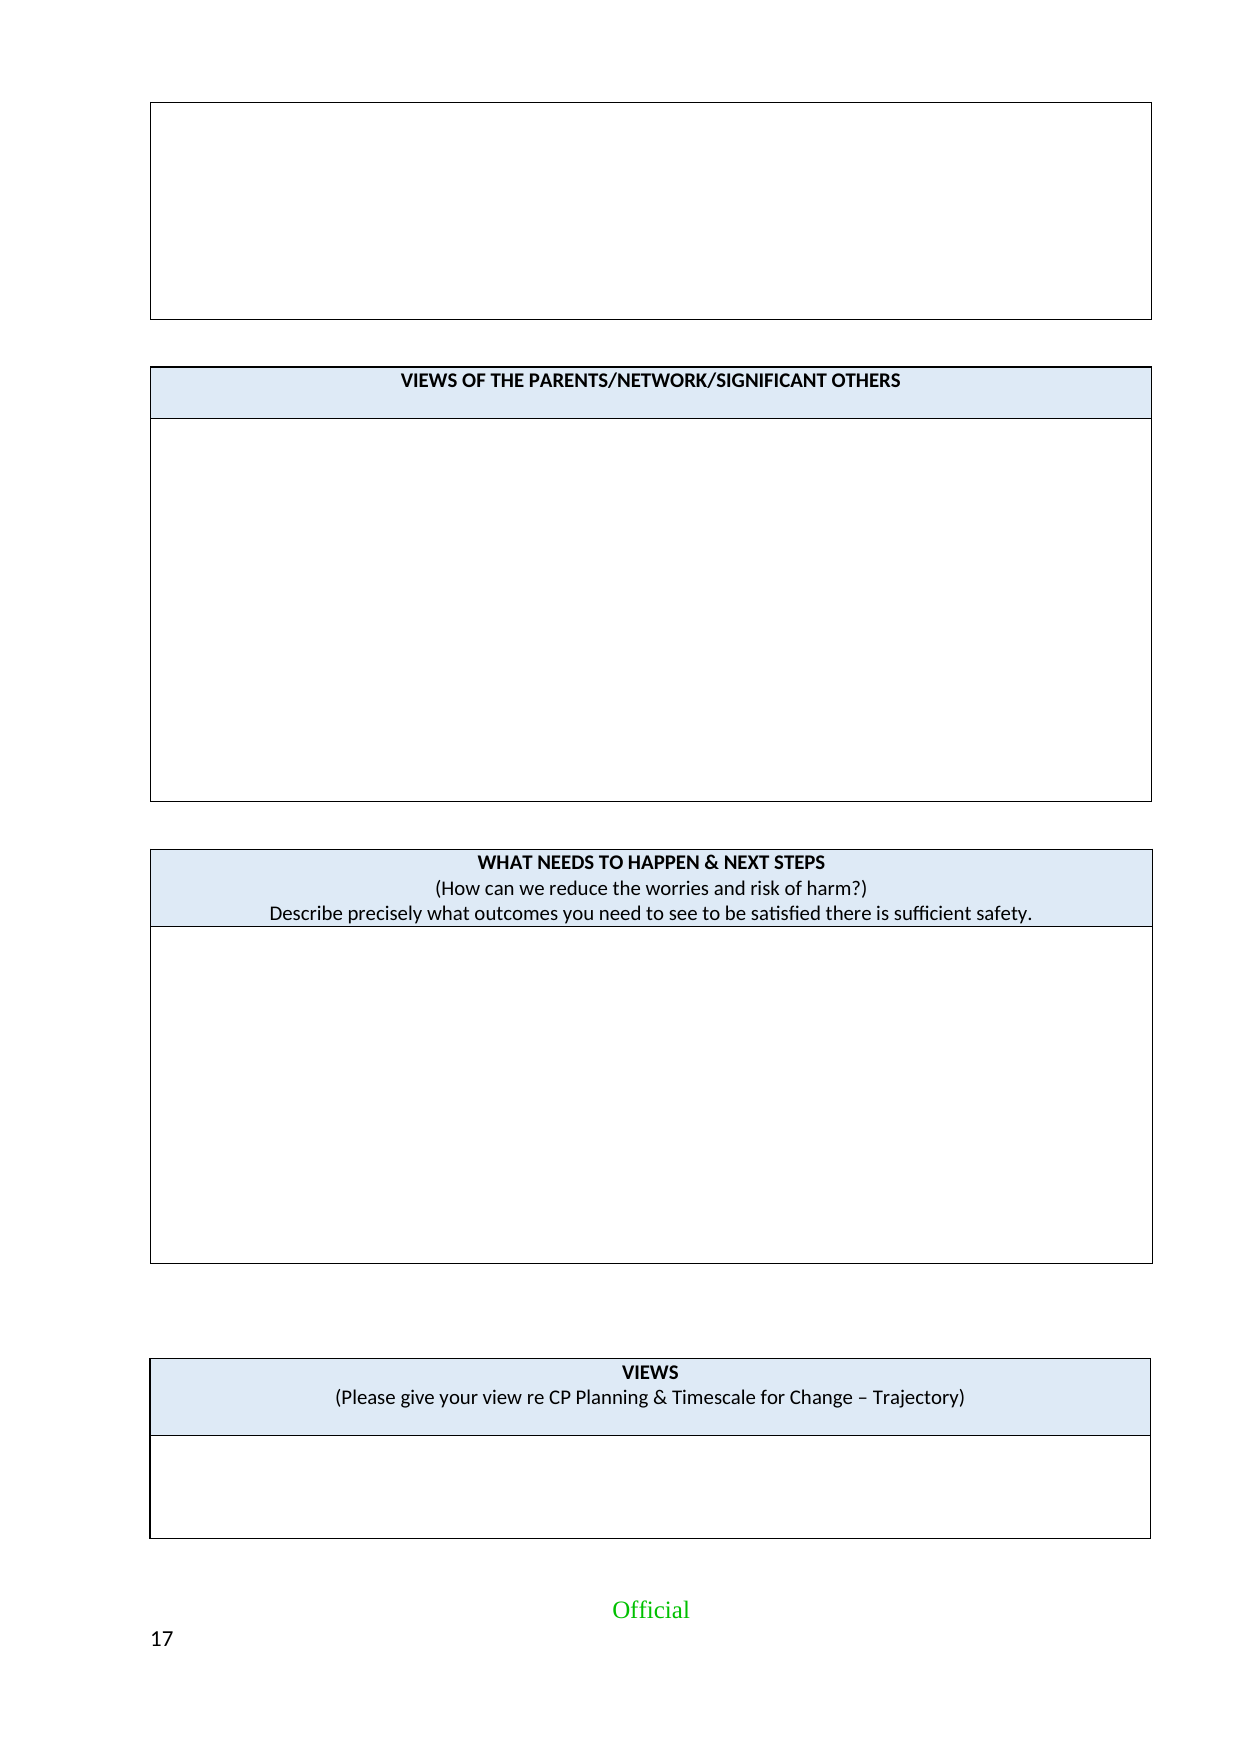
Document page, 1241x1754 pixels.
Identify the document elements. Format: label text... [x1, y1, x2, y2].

table_header WHAT NEEDS TO HAPPEN & NEXT STEPS (How can we reduce the worries and risk of harm?) Describe precisely what outcomes you need to see to be satisfied there is sufficient safety. [151, 850, 1152, 926]
table_cell [151, 1436, 1150, 1538]
table_header VIEWS OF THE PARENTS/NETWORK/SIGNIFICANT OTHERS [151, 368, 1151, 418]
table_cell [151, 927, 1152, 1263]
table_cell [151, 103, 1151, 318]
table_header VIEWS (Please give your view re CP Planning & Timescale for Change – Trajectory) [151, 1359, 1150, 1435]
table_cell [151, 419, 1151, 801]
